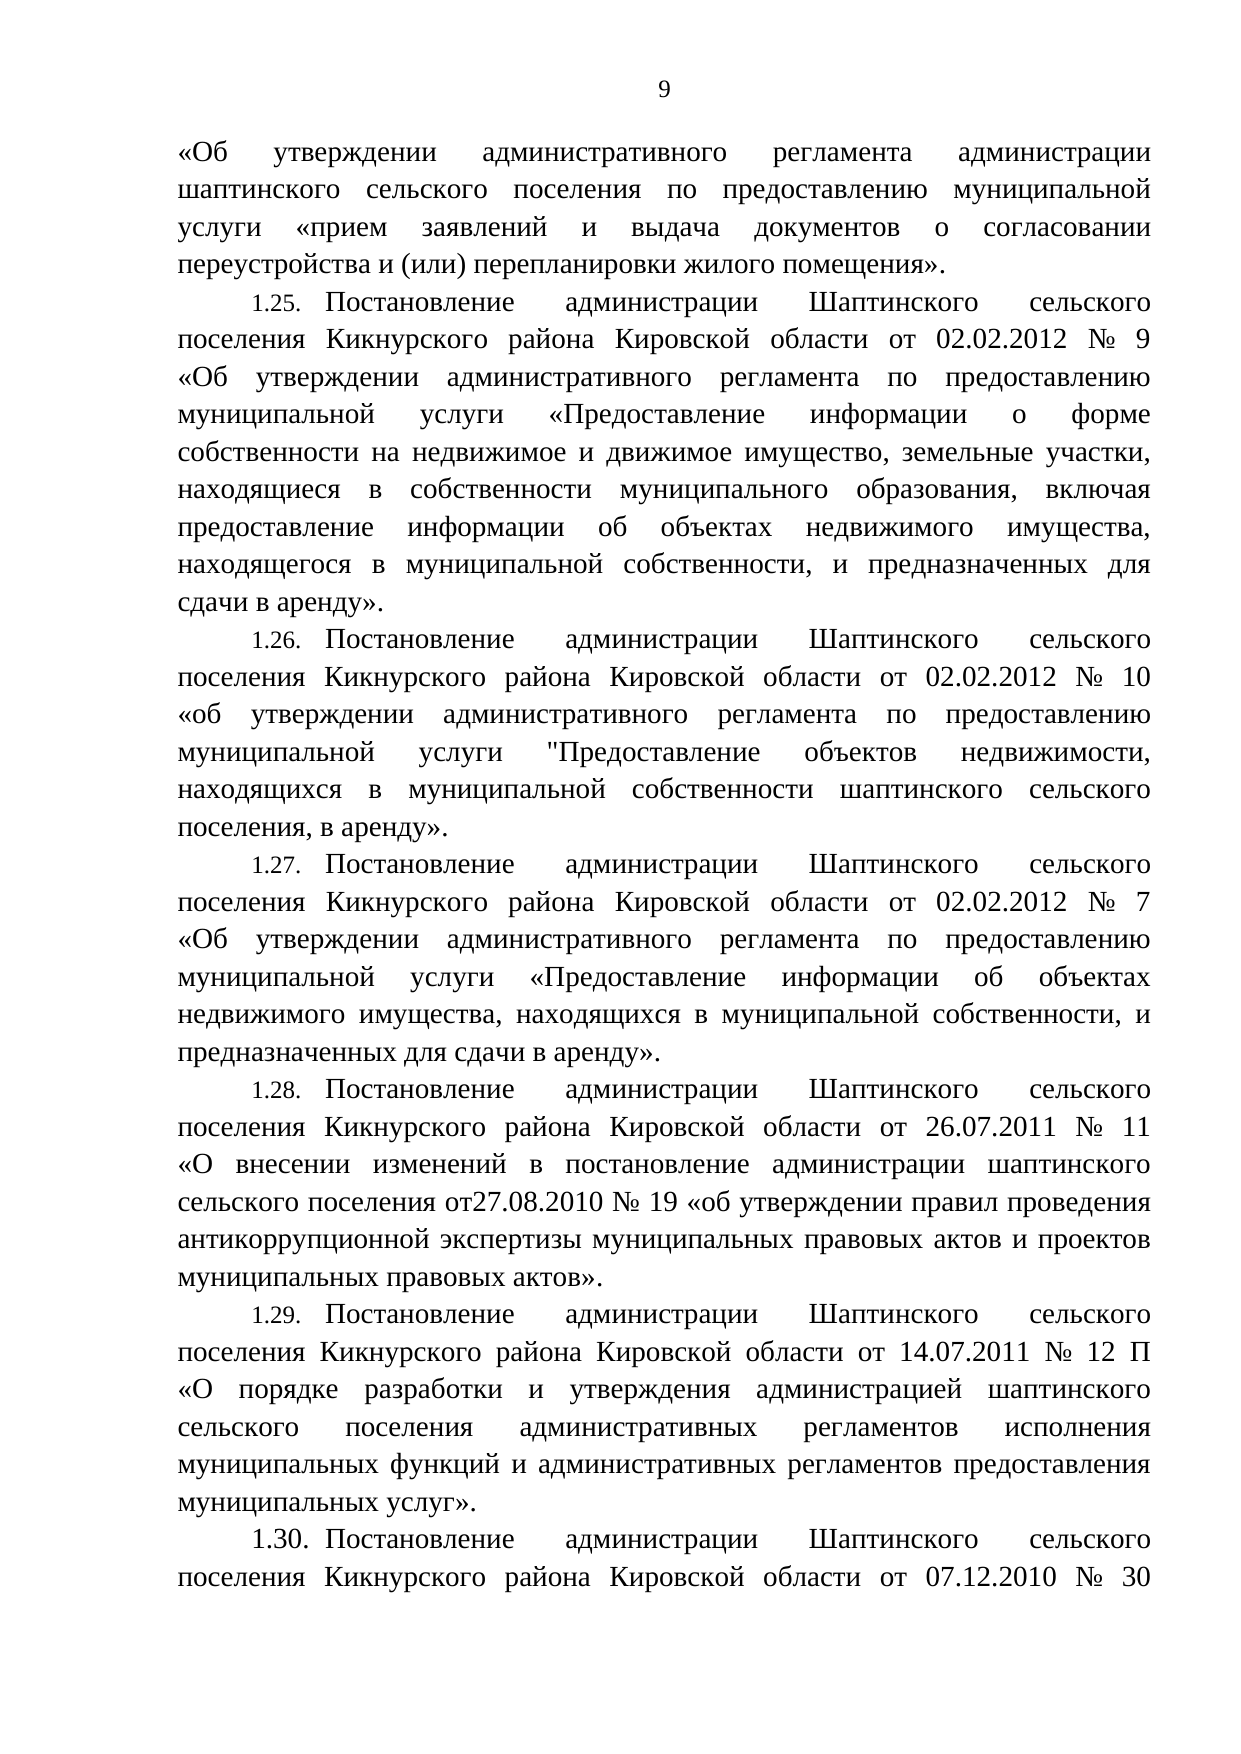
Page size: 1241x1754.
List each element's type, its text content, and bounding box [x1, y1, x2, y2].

list Постановление администрации Шаптинского сельского поселения Кикнурского района Кировской области от 02.02.2012 № 10 «об утверждении административного регламента по предоставлению муниципальной услуги "Предоставление объектов недвижимости, находящихся в муниципальной собственности шаптинского сельского поселения, в аренду». [177, 619, 1152, 844]
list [177, 1519, 1152, 1594]
list Постановление администрации Шаптинского сельского поселения Кикнурского района Кировской области от 02.02.2012 № 7 «Об утверждении административного регламента по предоставлению муниципальной услуги «Предоставление информации об объектах недвижимого имущества, находящихся в муниципальной собственности, и предназначенных для сдачи в аренду». [177, 844, 1152, 1069]
list Постановление администрации Шаптинского сельского поселения Кикнурского района Кировской области от 26.07.2011 № 11 «О внесении изменений в постановление администрации шаптинского сельского поселения от27.08.2010 № 19 «об утверждении правил проведения антикоррупционной экспертизы муниципальных правовых актов и проектов муниципальных правовых актов». [177, 1069, 1152, 1294]
list Постановление администрации Шаптинского сельского поселения Кикнурского района Кировской области от 02.02.2012 № 9 «Об утверждении административного регламента по предоставлению муниципальной услуги «Предоставление информации о форме собственности на недвижимое и движимое имущество, земельные участки, находящиеся в собственности муниципального образования, включая предоставление информации об объектах недвижимого имущества, находящегося в муниципальной собственности, и предназначенных для сдачи в аренду». [177, 281, 1152, 619]
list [177, 131, 1152, 281]
list Постановление администрации Шаптинского сельского поселения Кикнурского района Кировской области от 14.07.2011 № 12 П «О порядке разработки и утверждения администрацией шаптинского сельского поселения административных регламентов исполнения муниципальных функций и административных регламентов предоставления муниципальных услуг». [177, 1294, 1152, 1519]
